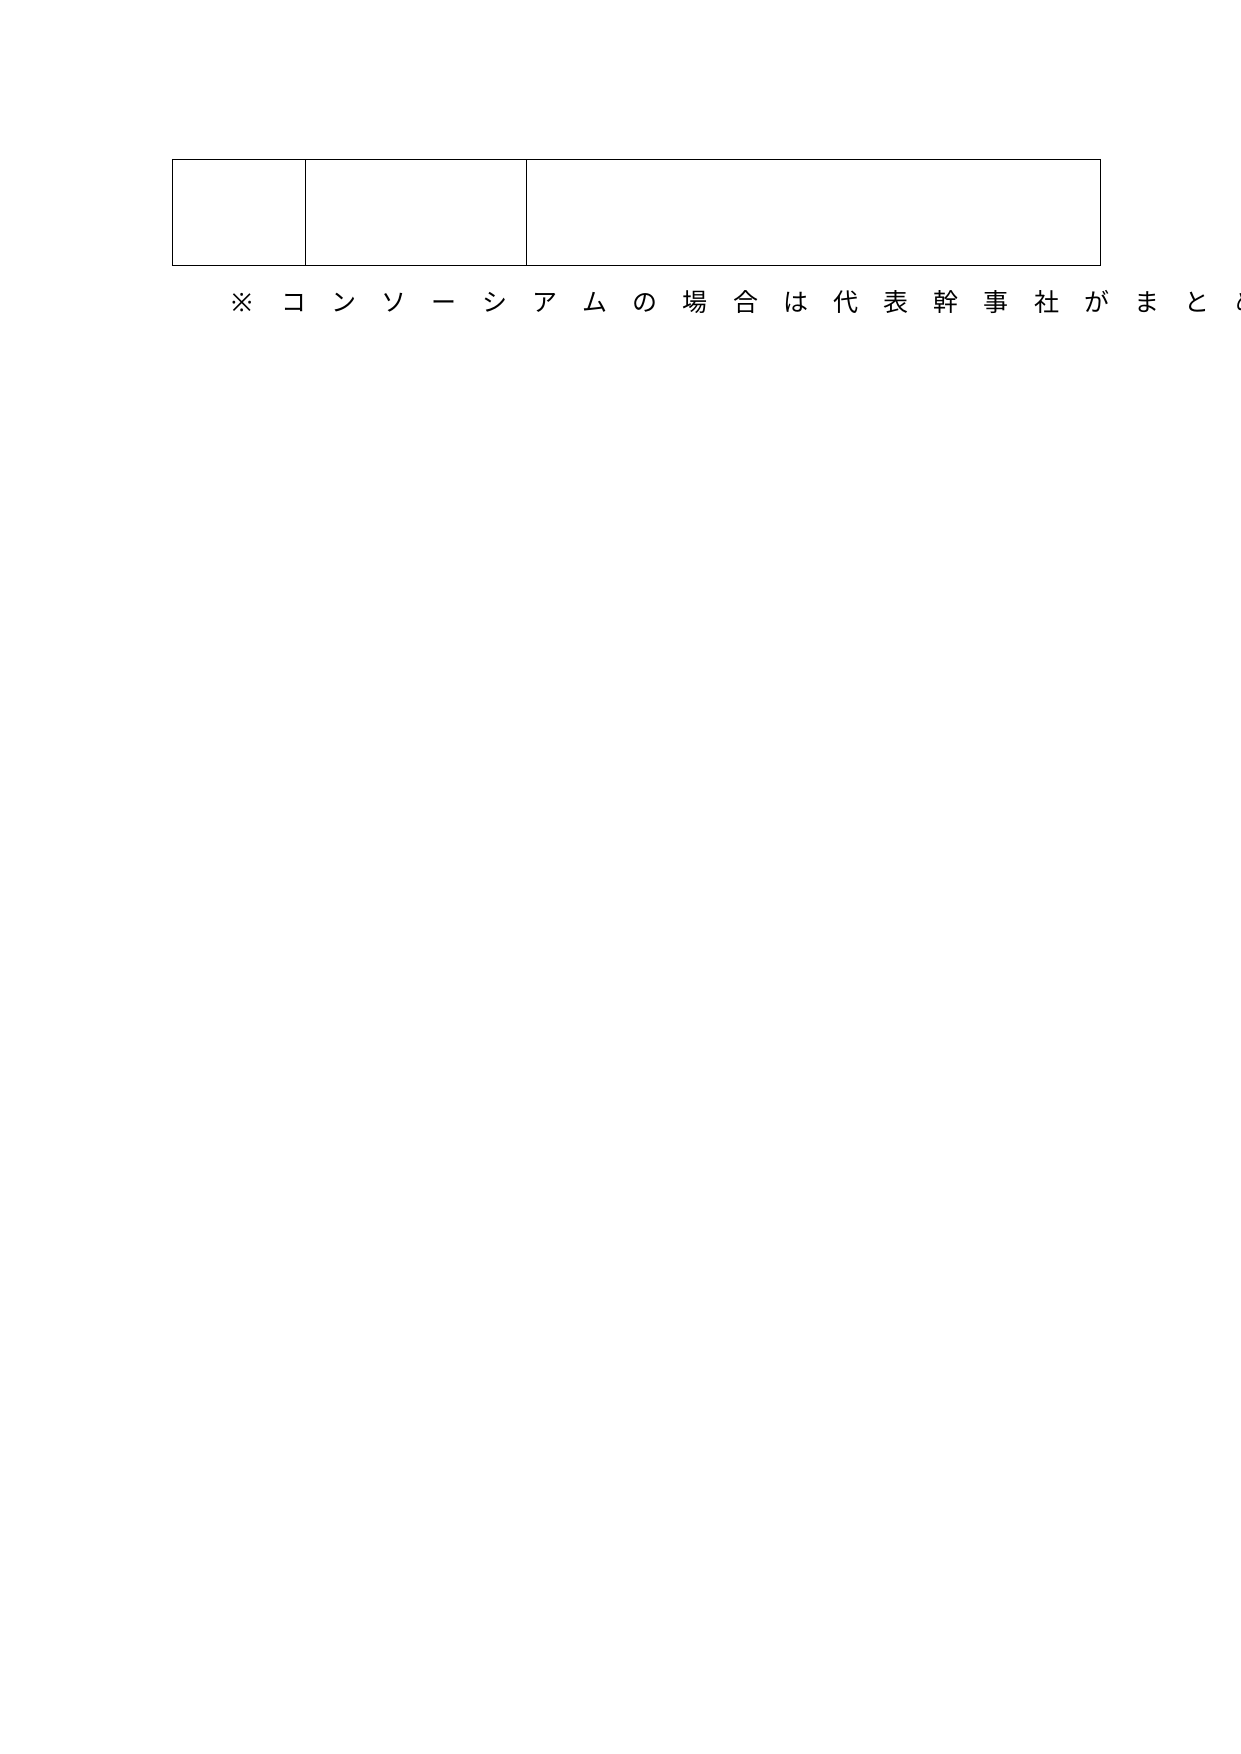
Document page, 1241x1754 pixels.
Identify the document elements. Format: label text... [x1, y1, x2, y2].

text ※コンソーシアムの場合は代表幹事社がまとめて質問すること。 [156, 266, 1084, 336]
table_cell [173, 160, 305, 265]
table_cell [527, 160, 1100, 265]
table_cell [306, 160, 526, 265]
